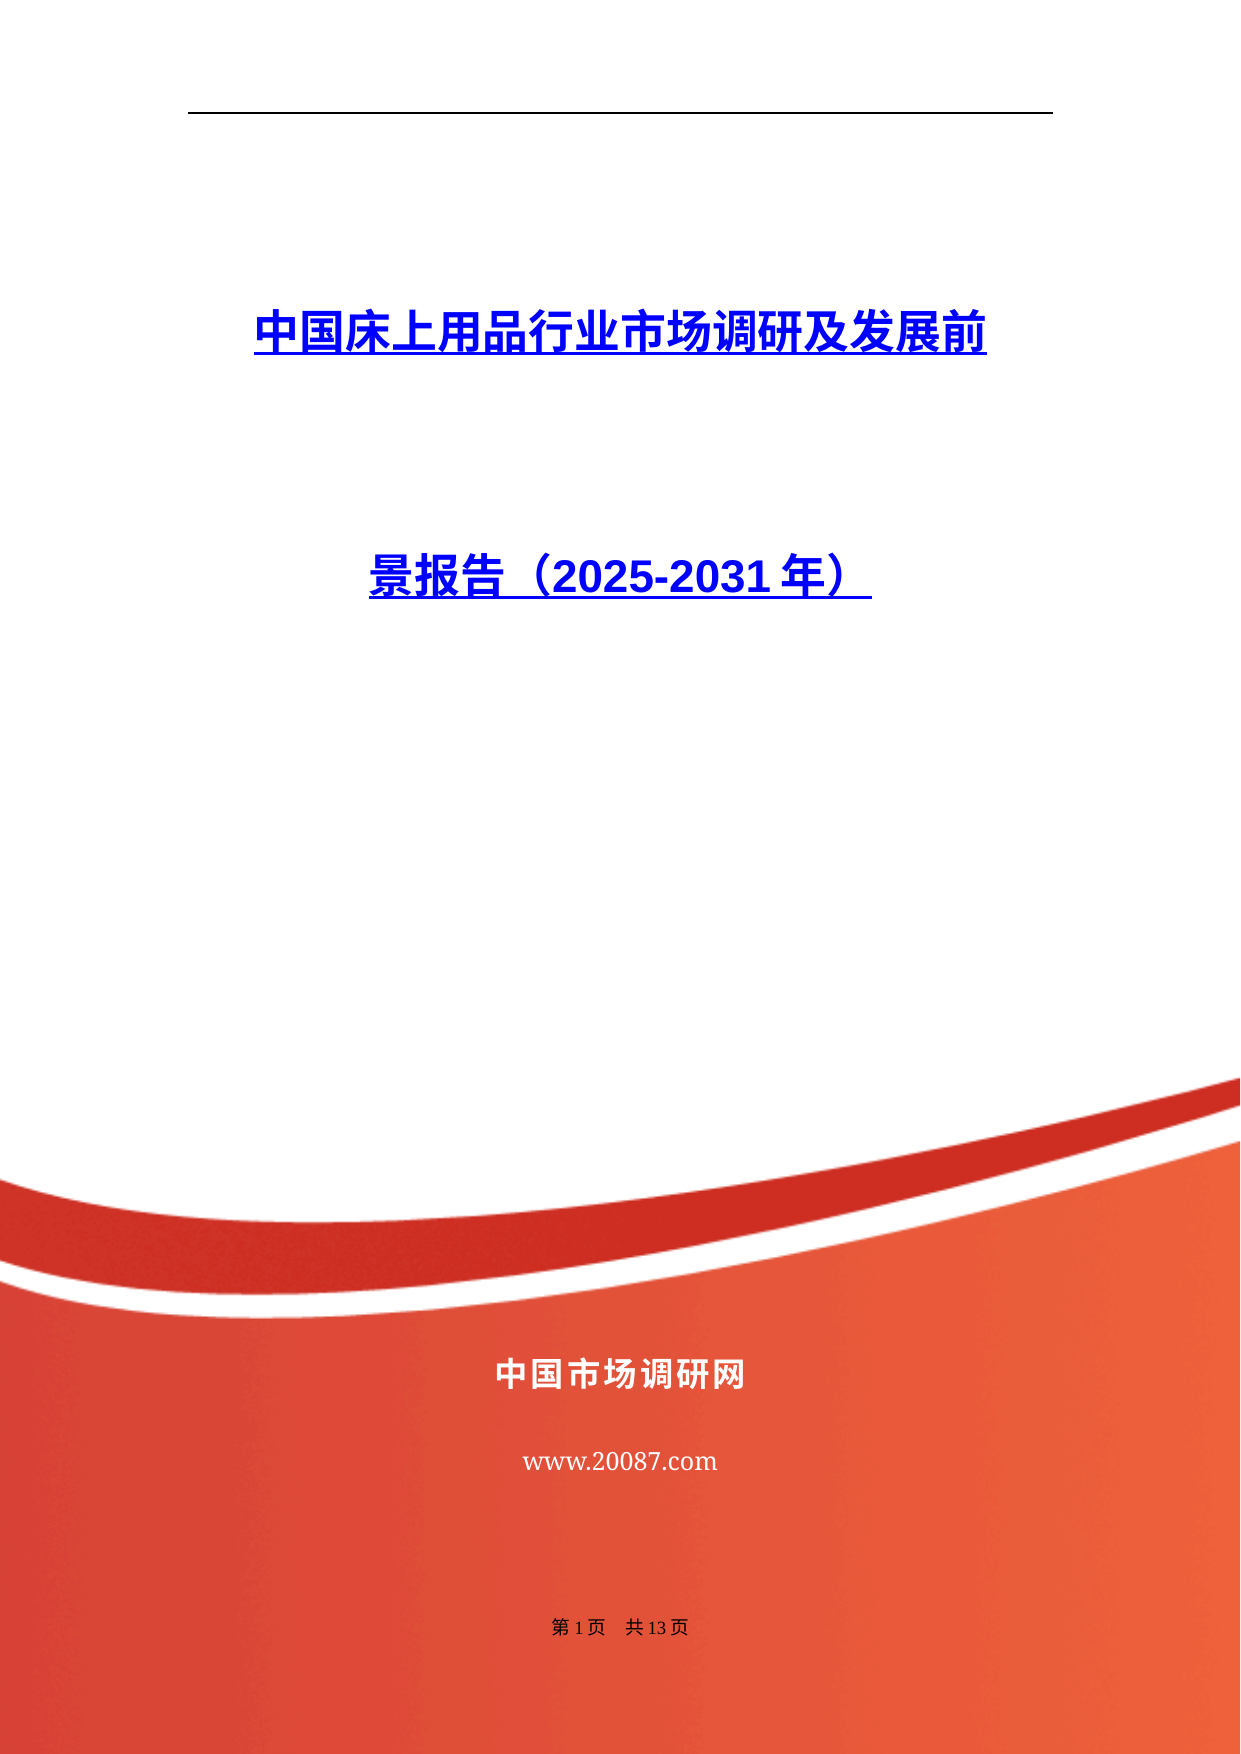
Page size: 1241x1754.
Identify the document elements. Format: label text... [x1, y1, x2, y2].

picture [0, 1006, 1241, 1754]
text www.20087.com [187, 1428, 1053, 1493]
subtitle 中国市场调研网 [187, 1339, 1053, 1404]
table_header 中国床上用品行业市场调研及发展前景报告（2025-2031年） [188, 207, 1053, 773]
